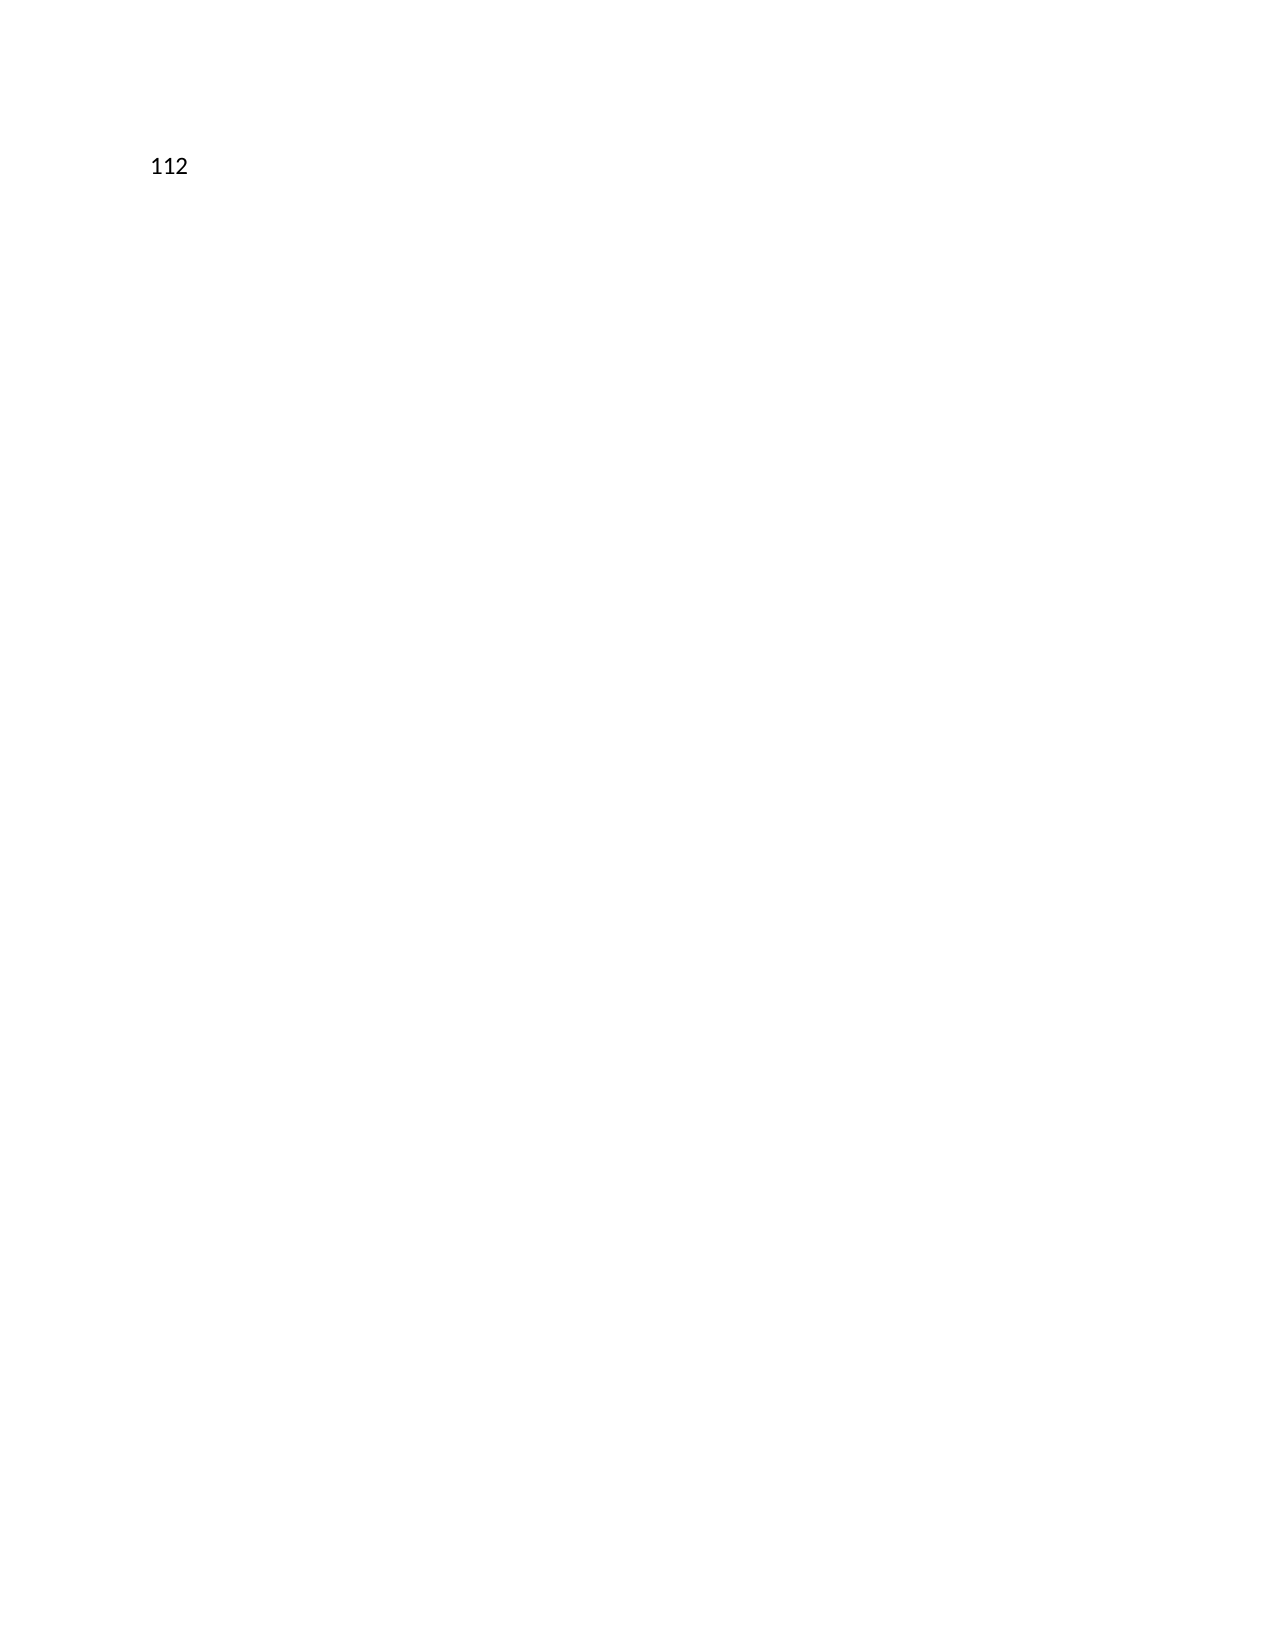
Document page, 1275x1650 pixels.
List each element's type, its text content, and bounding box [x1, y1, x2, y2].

text 112 [150, 150, 1125, 181]
